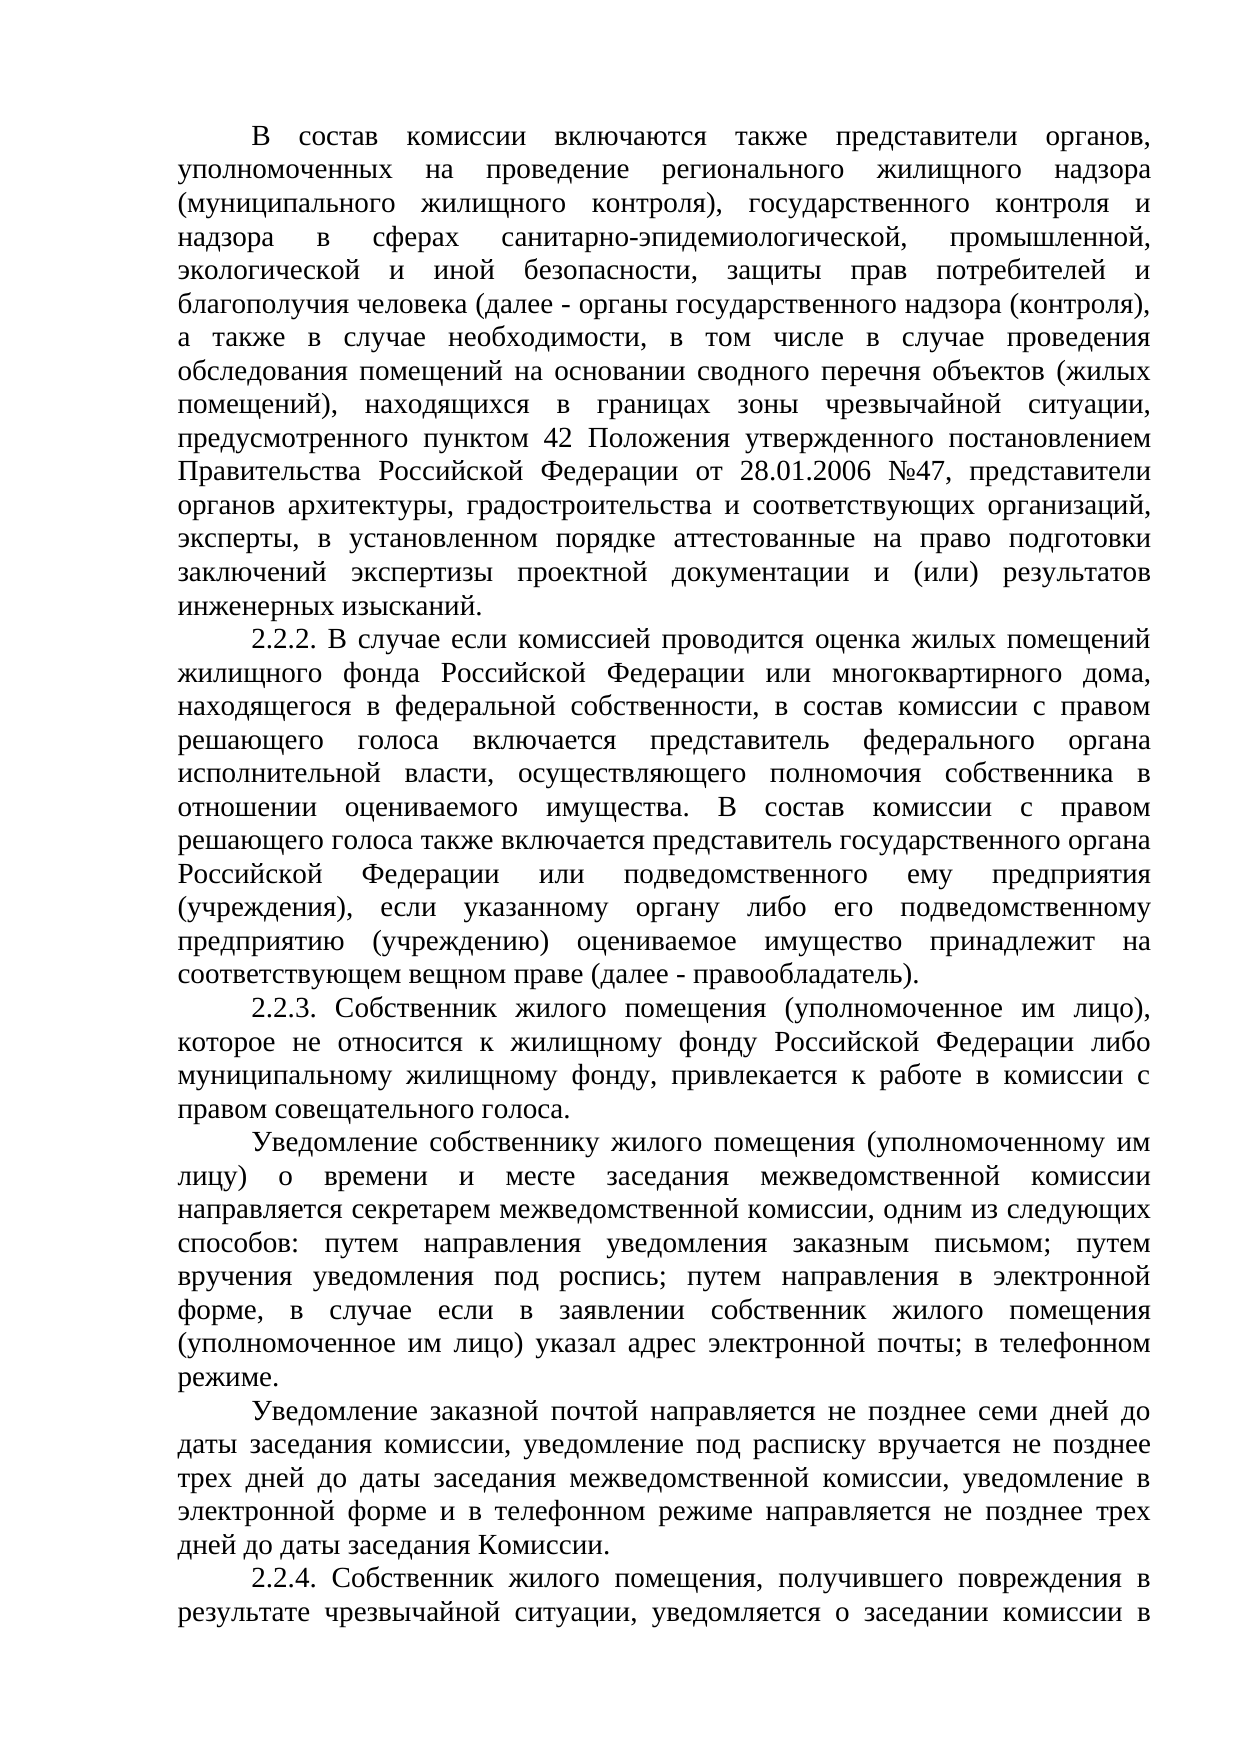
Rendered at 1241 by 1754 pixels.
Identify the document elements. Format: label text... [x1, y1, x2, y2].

text 2.2.2. В случае если комиссией проводится оценка жилых помещений жилищного фонда Российской Федерации или многоквартирного дома, находящегося в федеральной собственности, в состав комиссии с правом решающего голоса включается представитель федерального органа исполнительной власти, осуществляющего полномочия собственника в отношении оцениваемого имущества. В состав комиссии с правом решающего голоса также включается представитель государственного органа Российской Федерации или подведомственного ему предприятия (учреждения), если указанному органу либо его подведомственному предприятию (учреждению) оцениваемое имущество принадлежит на соответствующем вещном праве (далее - правообладатель). [177, 621, 1152, 990]
text Уведомление собственнику жилого помещения (уполномоченному им лицу) о времени и месте заседания межведомственной комиссии направляется секретарем межведомственной комиссии, одним из следующих способов: путем направления уведомления заказным письмом; путем вручения уведомления под роспись; путем направления в электронной форме, в случае если в заявлении собственник жилого помещения (уполномоченное им лицо) указал адрес электронной почты; в телефонном режиме. [177, 1124, 1152, 1393]
text 2.2.3. Собственник жилого помещения (уполномоченное им лицо), которое не относится к жилищному фонду Российской Федерации либо муниципальному жилищному фонду, привлекается к работе в комиссии с правом совещательного голоса. [177, 990, 1152, 1124]
text В состав комиссии включаются также представители органов, уполномоченных на проведение регионального жилищного надзора (муниципального жилищного контроля), государственного контроля и надзора в сферах санитарно-эпидемиологической, промышленной, экологической и иной безопасности, защиты прав потребителей и благополучия человека (далее - органы государственного надзора (контроля), а также в случае необходимости, в том числе в случае проведения обследования помещений на основании сводного перечня объектов (жилых помещений), находящихся в границах зоны чрезвычайной ситуации, предусмотренного пунктом 42 Положения утвержденного постановлением Правительства Российской Федерации от 28.01.2006 №47, представители органов архитектуры, градостроительства и соответствующих организаций, эксперты, в установленном порядке аттестованные на право подготовки заключений экспертизы проектной документации и (или) результатов инженерных изысканий. [177, 118, 1152, 621]
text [177, 1560, 1152, 1627]
text Уведомление заказной почтой направляется не позднее семи дней до даты заседания комиссии, уведомление под расписку вручается не позднее трех дней до даты заседания межведомственной комиссии, уведомление в электронной форме и в телефонном режиме направляется не позднее трех дней до даты заседания Комиссии. [177, 1393, 1152, 1560]
